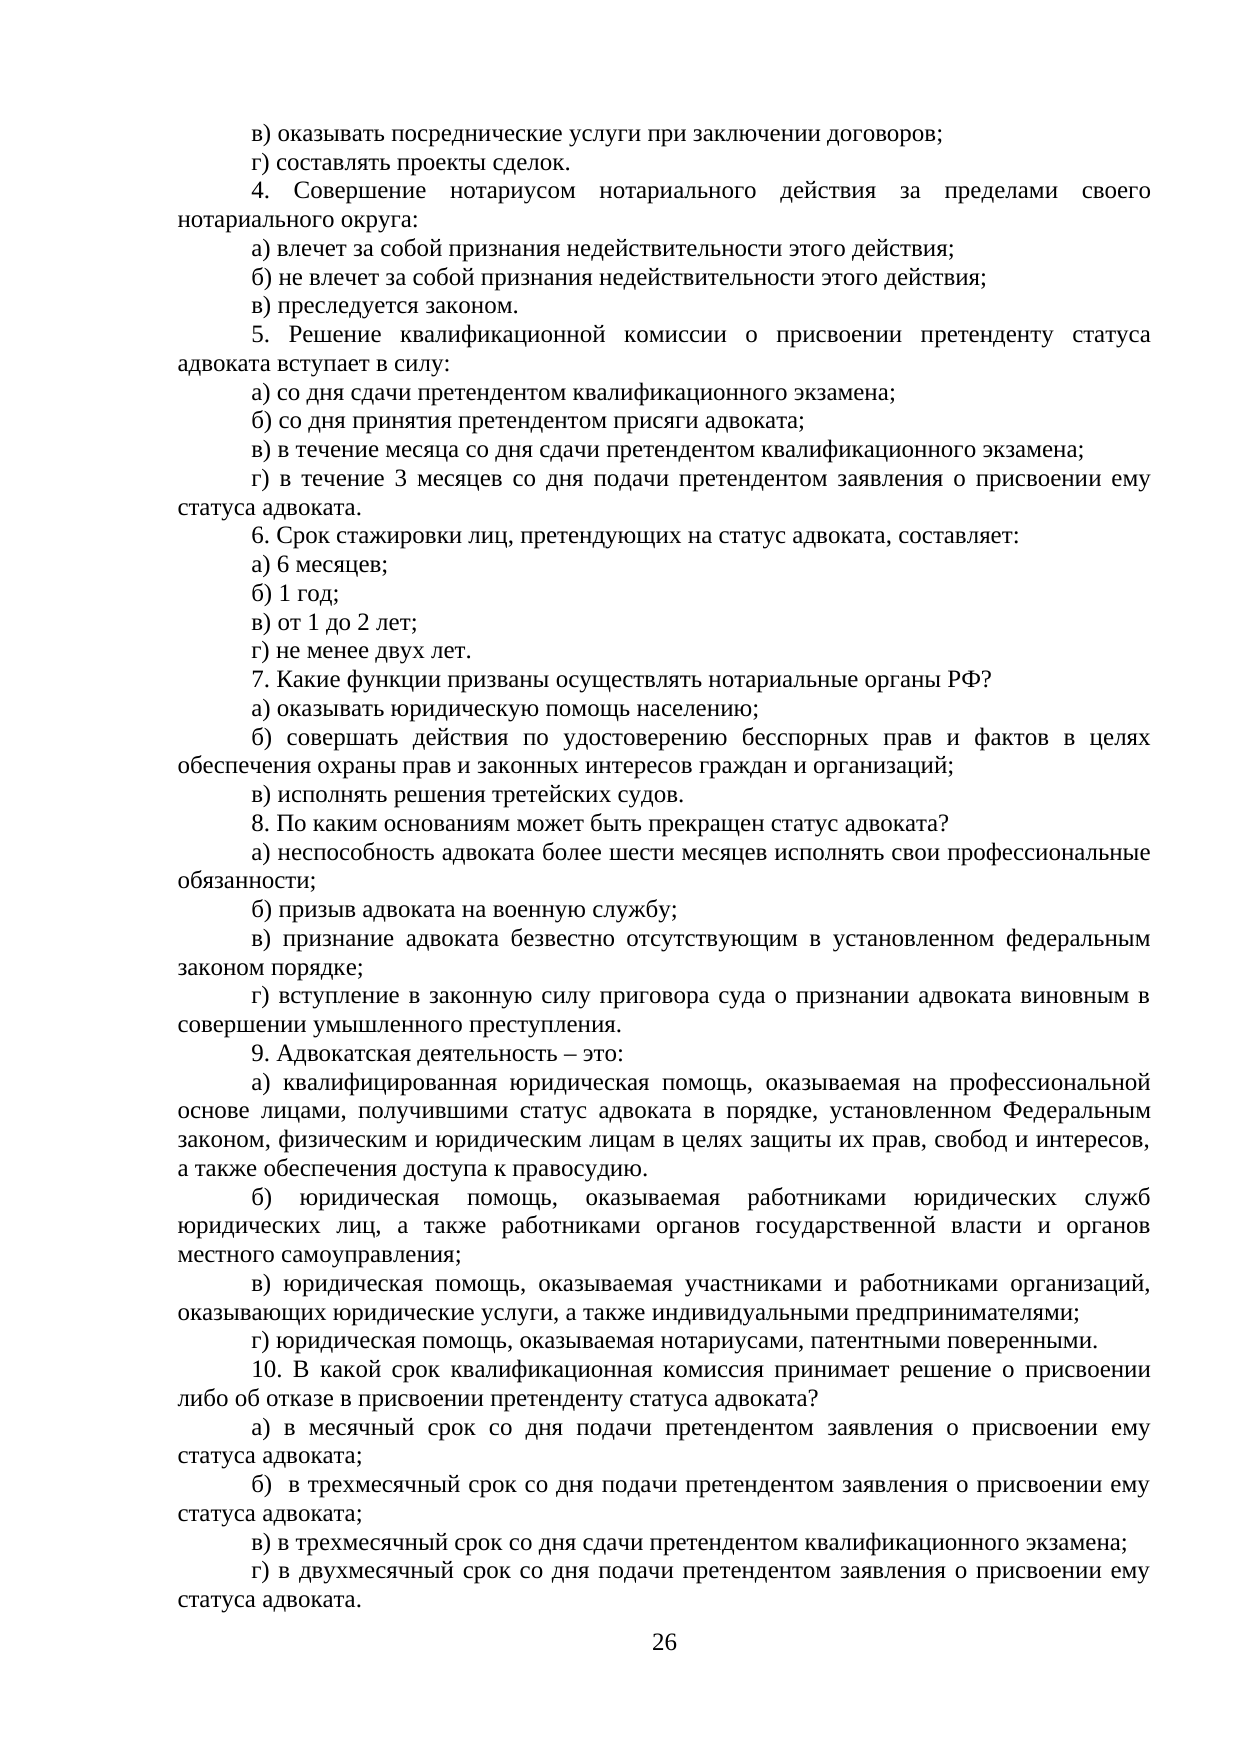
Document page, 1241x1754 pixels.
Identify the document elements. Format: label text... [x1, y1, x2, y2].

text а) оказывать юридическую помощь населению; [177, 693, 1152, 722]
text б) призыв адвоката на военную службу; [177, 894, 1152, 923]
text г) юридическая помощь, оказываемая нотариусами, патентными поверенными. [177, 1326, 1152, 1354]
text а) в месячный срок со дня подачи претендентом заявления о присвоении ему статуса адвоката; [177, 1412, 1152, 1469]
text в) признание адвоката безвестно отсутствующим в установленном федеральным законом порядке; [177, 923, 1152, 981]
text в) оказывать посреднические услуги при заключении договоров; [177, 118, 1152, 147]
text 10. В какой срок квалификационная комиссия принимает решение о присвоении либо об отказе в присвоении претенденту статуса адвоката? [177, 1354, 1152, 1412]
text в) в течение месяца со дня сдачи претендентом квалификационного экзамена; [177, 434, 1152, 463]
text а) 6 месяцев; [177, 549, 1152, 578]
text в) преследуется законом. [177, 291, 1152, 319]
text 5. Решение квалификационной комиссии о присвоении претенденту статуса адвоката вступает в силу: [177, 319, 1152, 377]
text в) исполнять решения третейских судов. [177, 779, 1152, 808]
text 7. Какие функции призваны осуществлять нотариальные органы РФ? [177, 664, 1152, 693]
text 4. Совершение нотариусом нотариального действия за пределами своего нотариального округа: [177, 176, 1152, 233]
text б) не влечет за собой признания недействительности этого действия; [177, 262, 1152, 291]
text г) в двухмесячный срок со дня подачи претендентом заявления о присвоении ему статуса адвоката. [177, 1556, 1152, 1613]
text г) в течение 3 месяцев со дня подачи претендентом заявления о присвоении ему статуса адвоката. [177, 463, 1152, 521]
text б) со дня принятия претендентом присяги адвоката; [177, 406, 1152, 434]
text в) от 1 до 2 лет; [177, 607, 1152, 636]
text 9. Адвокатская деятельность – это: [177, 1038, 1152, 1067]
text б) в трехмесячный срок со дня подачи претендентом заявления о присвоении ему статуса адвоката; [177, 1469, 1152, 1527]
text г) не менее двух лет. [177, 636, 1152, 664]
text а) влечет за собой признания недействительности этого действия; [177, 233, 1152, 262]
text в) в трехмесячный срок со дня сдачи претендентом квалификационного экзамена; [177, 1527, 1152, 1556]
text б) юридическая помощь, оказываемая работниками юридических служб юридических лиц, а также работниками органов государственной власти и органов местного самоуправления; [177, 1182, 1152, 1268]
text 8. По каким основаниям может быть прекращен статус адвоката? [177, 808, 1152, 837]
text г) составлять проекты сделок. [177, 147, 1152, 176]
text 6. Срок стажировки лиц, претендующих на статус адвоката, составляет: [177, 521, 1152, 549]
text в) юридическая помощь, оказываемая участниками и работниками организаций, оказывающих юридические услуги, а также индивидуальными предпринимателями; [177, 1268, 1152, 1326]
text а) квалифицированная юридическая помощь, оказываемая на профессиональной основе лицами, получившими статус адвоката в порядке, установленном Федеральным законом, физическим и юридическим лицам в целях защиты их прав, свобод и интересов, а также обеспечения доступа к правосудию. [177, 1067, 1152, 1182]
text а) со дня сдачи претендентом квалификационного экзамена; [177, 377, 1152, 406]
text б) совершать действия по удостоверению бесспорных прав и фактов в целях обеспечения охраны прав и законных интересов граждан и организаций; [177, 722, 1152, 779]
text а) неспособность адвоката более шести месяцев исполнять свои профессиональные обязанности; [177, 837, 1152, 894]
text б) 1 год; [177, 578, 1152, 607]
text г) вступление в законную силу приговора суда о признании адвоката виновным в совершении умышленного преступления. [177, 981, 1152, 1038]
